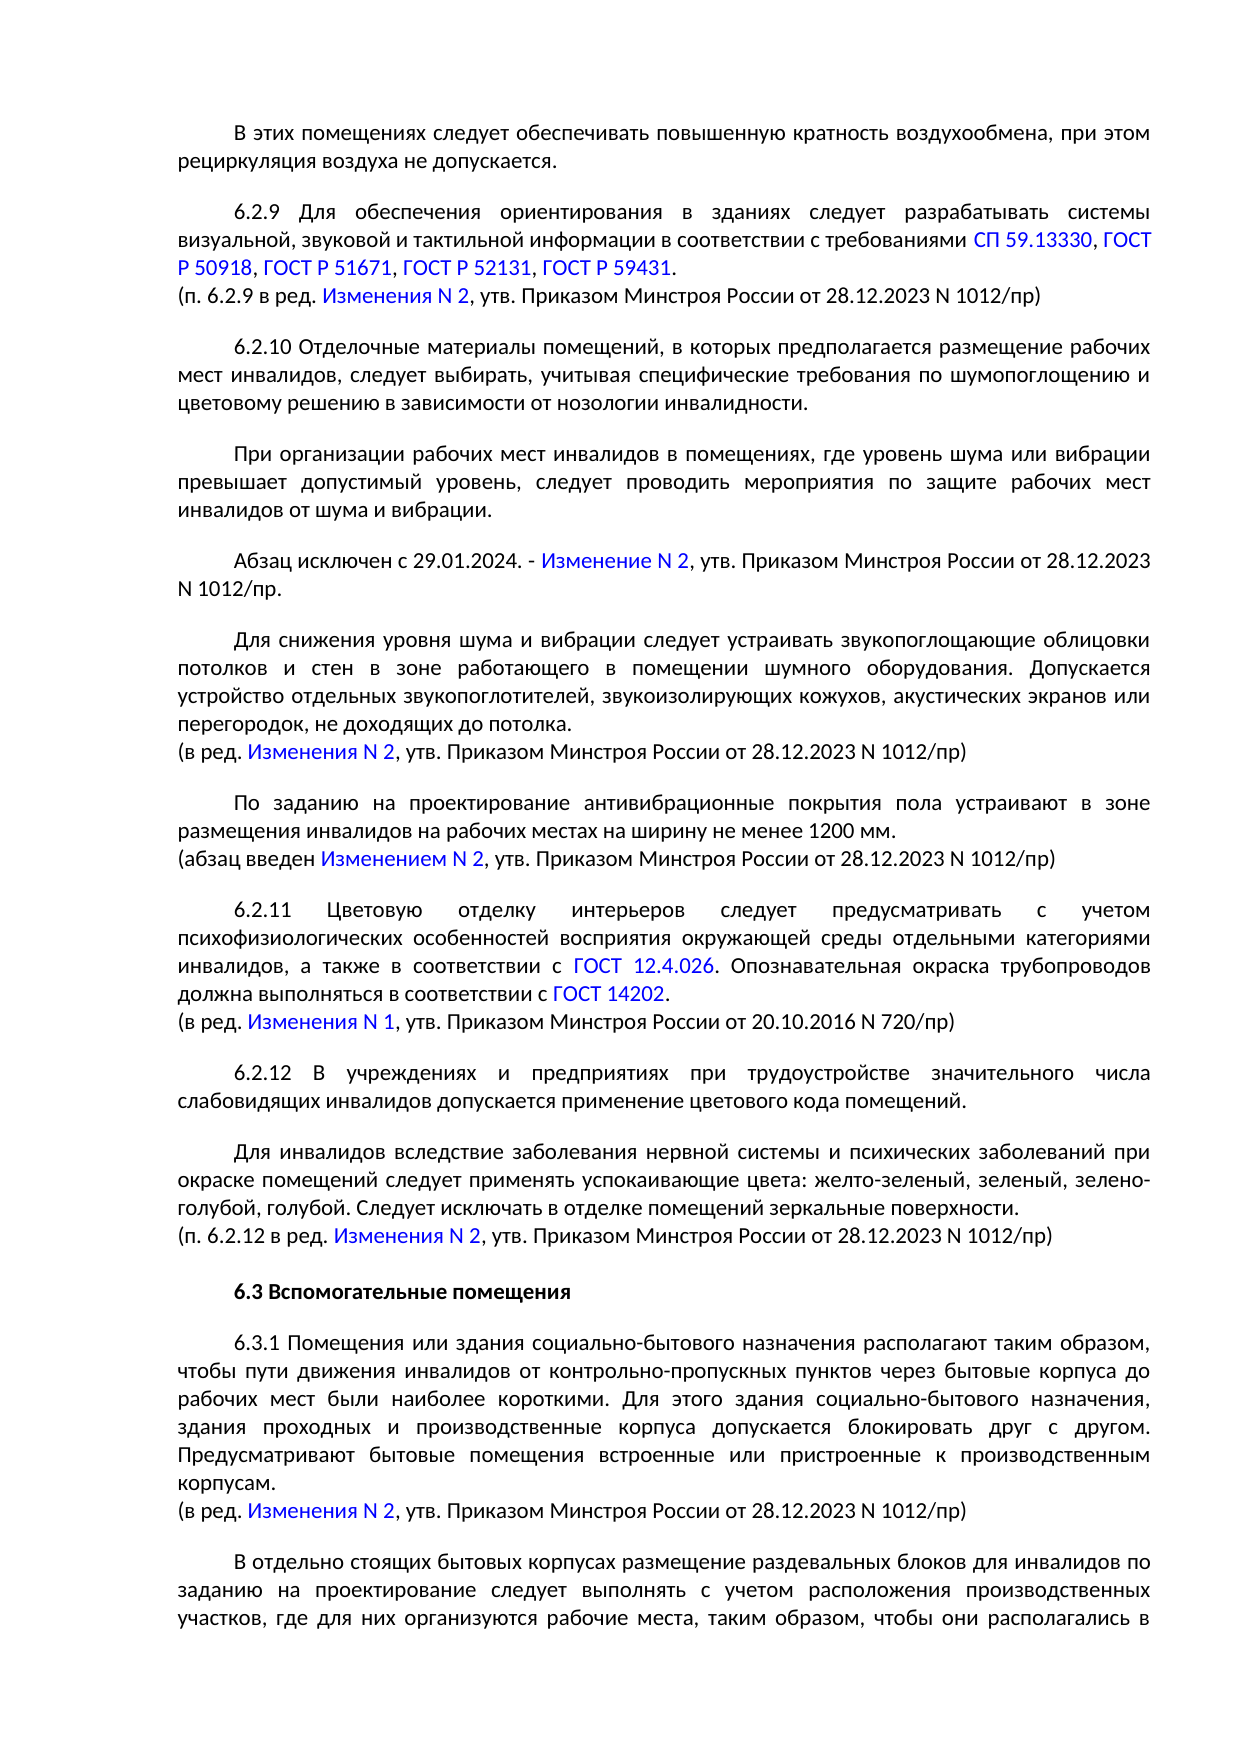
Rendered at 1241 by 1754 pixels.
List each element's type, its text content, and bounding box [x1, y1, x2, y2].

title 6.3 Вспомогательные помещения [177, 1277, 1152, 1305]
text (в ред. Изменения N 1, утв. Приказом Минстроя России от 20.10.2016 N 720/пр) [177, 1007, 1152, 1035]
text (п. 6.2.9 в ред. Изменения N 2, утв. Приказом Минстроя России от 28.12.2023 N 1012/пр) [177, 281, 1152, 309]
text Для инвалидов вследствие заболевания нервной системы и психических заболеваний при окраске помещений следует применять успокаивающие цвета: желто-зеленый, зеленый, зелено-голубой, голубой. Следует исключать в отделке помещений зеркальные поверхности. [177, 1137, 1152, 1221]
text Для снижения уровня шума и вибрации следует устраивать звукопоглощающие облицовки потолков и стен в зоне работающего в помещении шумного оборудования. Допускается устройство отдельных звукопоглотителей, звукоизолирующих кожухов, акустических экранов или перегородок, не доходящих до потолка. [177, 625, 1152, 737]
text 6.2.11 Цветовую отделку интерьеров следует предусматривать с учетом психофизиологических особенностей восприятия окружающей среды отдельными категориями инвалидов, а также в соответствии с ГОСТ 12.4.026. Опознавательная окраска трубопроводов должна выполняться в соответствии с ГОСТ 14202. [177, 895, 1152, 1007]
text Абзац исключен с 29.01.2024. - Изменение N 2, утв. Приказом Минстроя России от 28.12.2023 N 1012/пр. [177, 546, 1152, 602]
text По заданию на проектирование антивибрационные покрытия пола устраивают в зоне размещения инвалидов на рабочих местах на ширину не менее 1200 мм. [177, 788, 1152, 844]
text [177, 1547, 1152, 1631]
text 6.2.12 В учреждениях и предприятиях при трудоустройстве значительного числа слабовидящих инвалидов допускается применение цветового кода помещений. [177, 1058, 1152, 1114]
text 6.2.10 Отделочные материалы помещений, в которых предполагается размещение рабочих мест инвалидов, следует выбирать, учитывая специфические требования по шумопоглощению и цветовому решению в зависимости от нозологии инвалидности. [177, 332, 1152, 416]
text 6.3.1 Помещения или здания социально-бытового назначения располагают таким образом, чтобы пути движения инвалидов от контрольно-пропускных пунктов через бытовые корпуса до рабочих мест были наиболее короткими. Для этого здания социально-бытового назначения, здания проходных и производственные корпуса допускается блокировать друг с другом. Предусматривают бытовые помещения встроенные или пристроенные к производственным корпусам. [177, 1328, 1152, 1496]
text (в ред. Изменения N 2, утв. Приказом Минстроя России от 28.12.2023 N 1012/пр) [177, 1496, 1152, 1524]
text В этих помещениях следует обеспечивать повышенную кратность воздухообмена, при этом рециркуляция воздуха не допускается. [177, 118, 1152, 174]
text При организации рабочих мест инвалидов в помещениях, где уровень шума или вибрации превышает допустимый уровень, следует проводить мероприятия по защите рабочих мест инвалидов от шума и вибрации. [177, 439, 1152, 523]
text 6.2.9 Для обеспечения ориентирования в зданиях следует разрабатывать системы визуальной, звуковой и тактильной информации в соответствии с требованиями СП 59.13330, ГОСТ Р 50918, ГОСТ Р 51671, ГОСТ Р 52131, ГОСТ Р 59431. [177, 197, 1152, 281]
text (п. 6.2.12 в ред. Изменения N 2, утв. Приказом Минстроя России от 28.12.2023 N 1012/пр) [177, 1221, 1152, 1249]
text (абзац введен Изменением N 2, утв. Приказом Минстроя России от 28.12.2023 N 1012/пр) [177, 844, 1152, 872]
text (в ред. Изменения N 2, утв. Приказом Минстроя России от 28.12.2023 N 1012/пр) [177, 737, 1152, 765]
